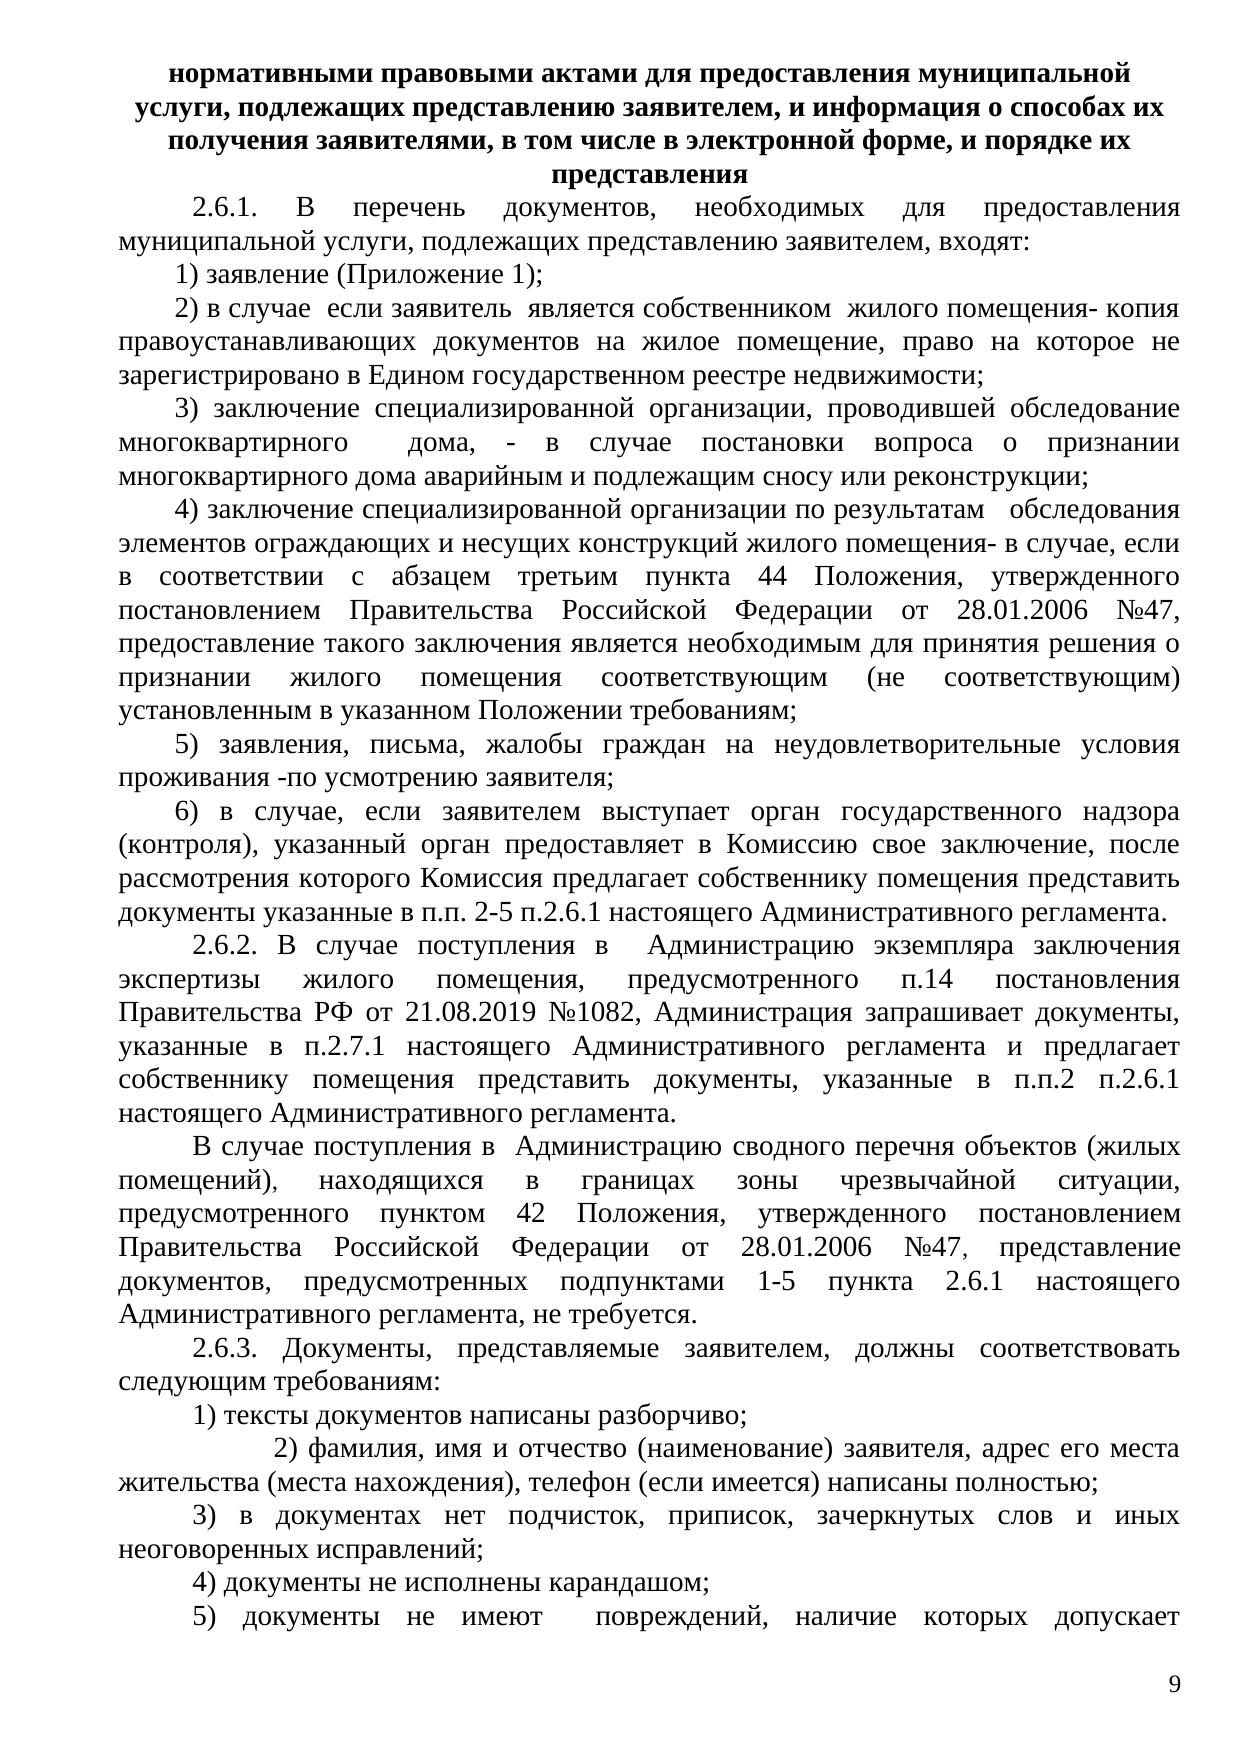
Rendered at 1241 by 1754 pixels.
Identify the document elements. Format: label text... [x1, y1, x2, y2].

text 2.6.3. Документы, представляемые заявителем, должны соответствовать следующим требованиям: [118, 1330, 1181, 1397]
text 5) заявления, письма, жалобы граждан на неудовлетворительные условия проживания -по усмотрению заявителя; [118, 726, 1181, 793]
text 2) фамилия, имя и отчество (наименование) заявителя, адрес его места жительства (места нахождения), телефон (если имеется) написаны полностью; [118, 1430, 1181, 1497]
text 1) заявление (Приложение 1); [118, 256, 1181, 290]
text 3) заключение специализированной организации, проводившей обследование многоквартирного дома, - в случае постановки вопроса о признании многоквартирного дома аварийным и подлежащим сносу или реконструкции; [118, 391, 1181, 491]
text 3) в документах нет подчисток, приписок, зачеркнутых слов и иных неоговоренных исправлений; [118, 1497, 1181, 1564]
text 6) в случае, если заявителем выступает орган государственного надзора (контроля), указанный орган предоставляет в Комиссию свое заключение, после рассмотрения которого Комиссия предлагает собственнику помещения представить документы указанные в п.п. 2-5 п.2.6.1 настоящего Административного регламента. [118, 793, 1181, 927]
text 1) тексты документов написаны разборчиво; [118, 1397, 1181, 1430]
text 2.6.2. В случае поступления в Администрацию экземпляра заключения экспертизы жилого помещения, предусмотренного п.14 постановления Правительства РФ от 21.08.2019 №1082, Администрация запрашивает документы, указанные в п.2.7.1 настоящего Административного регламента и предлагает собственнику помещения представить документы, указанные в п.п.2 п.2.6.1 настоящего Административного регламента. [118, 927, 1181, 1128]
text В случае поступления в Администрацию сводного перечня объектов (жилых помещений), находящихся в границах зоны чрезвычайной ситуации, предусмотренного пунктом 42 Положения, утвержденного постановлением Правительства Российской Федерации от 28.01.2006 №47, представление документов, предусмотренных подпунктами 1-5 пункта 2.6.1 настоящего Административного регламента, не требуется. [118, 1128, 1181, 1330]
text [118, 55, 1181, 189]
text 2.6.1. В перечень документов, необходимых для предоставления муниципальной услуги, подлежащих представлению заявителем, входят: [118, 189, 1181, 256]
text 4) документы не исполнены карандашом; [118, 1564, 1181, 1598]
text 2) в случае если заявитель является собственником жилого помещения- копия правоустанавливающих документов на жилое помещение, право на которое не зарегистрировано в Едином государственном реестре недвижимости; [118, 290, 1181, 391]
text 4) заключение специализированной организации по результатам обследования элементов ограждающих и несущих конструкций жилого помещения- в случае, если в соответствии с абзацем третьим пункта 44 Положения, утвержденного постановлением Правительства Российской Федерации от 28.01.2006 №47, предоставление такого заключения является необходимым для принятия решения о признании жилого помещения соответствующим (не соответствующим) установленным в указанном Положении требованиям; [118, 491, 1181, 726]
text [118, 1598, 1181, 1632]
